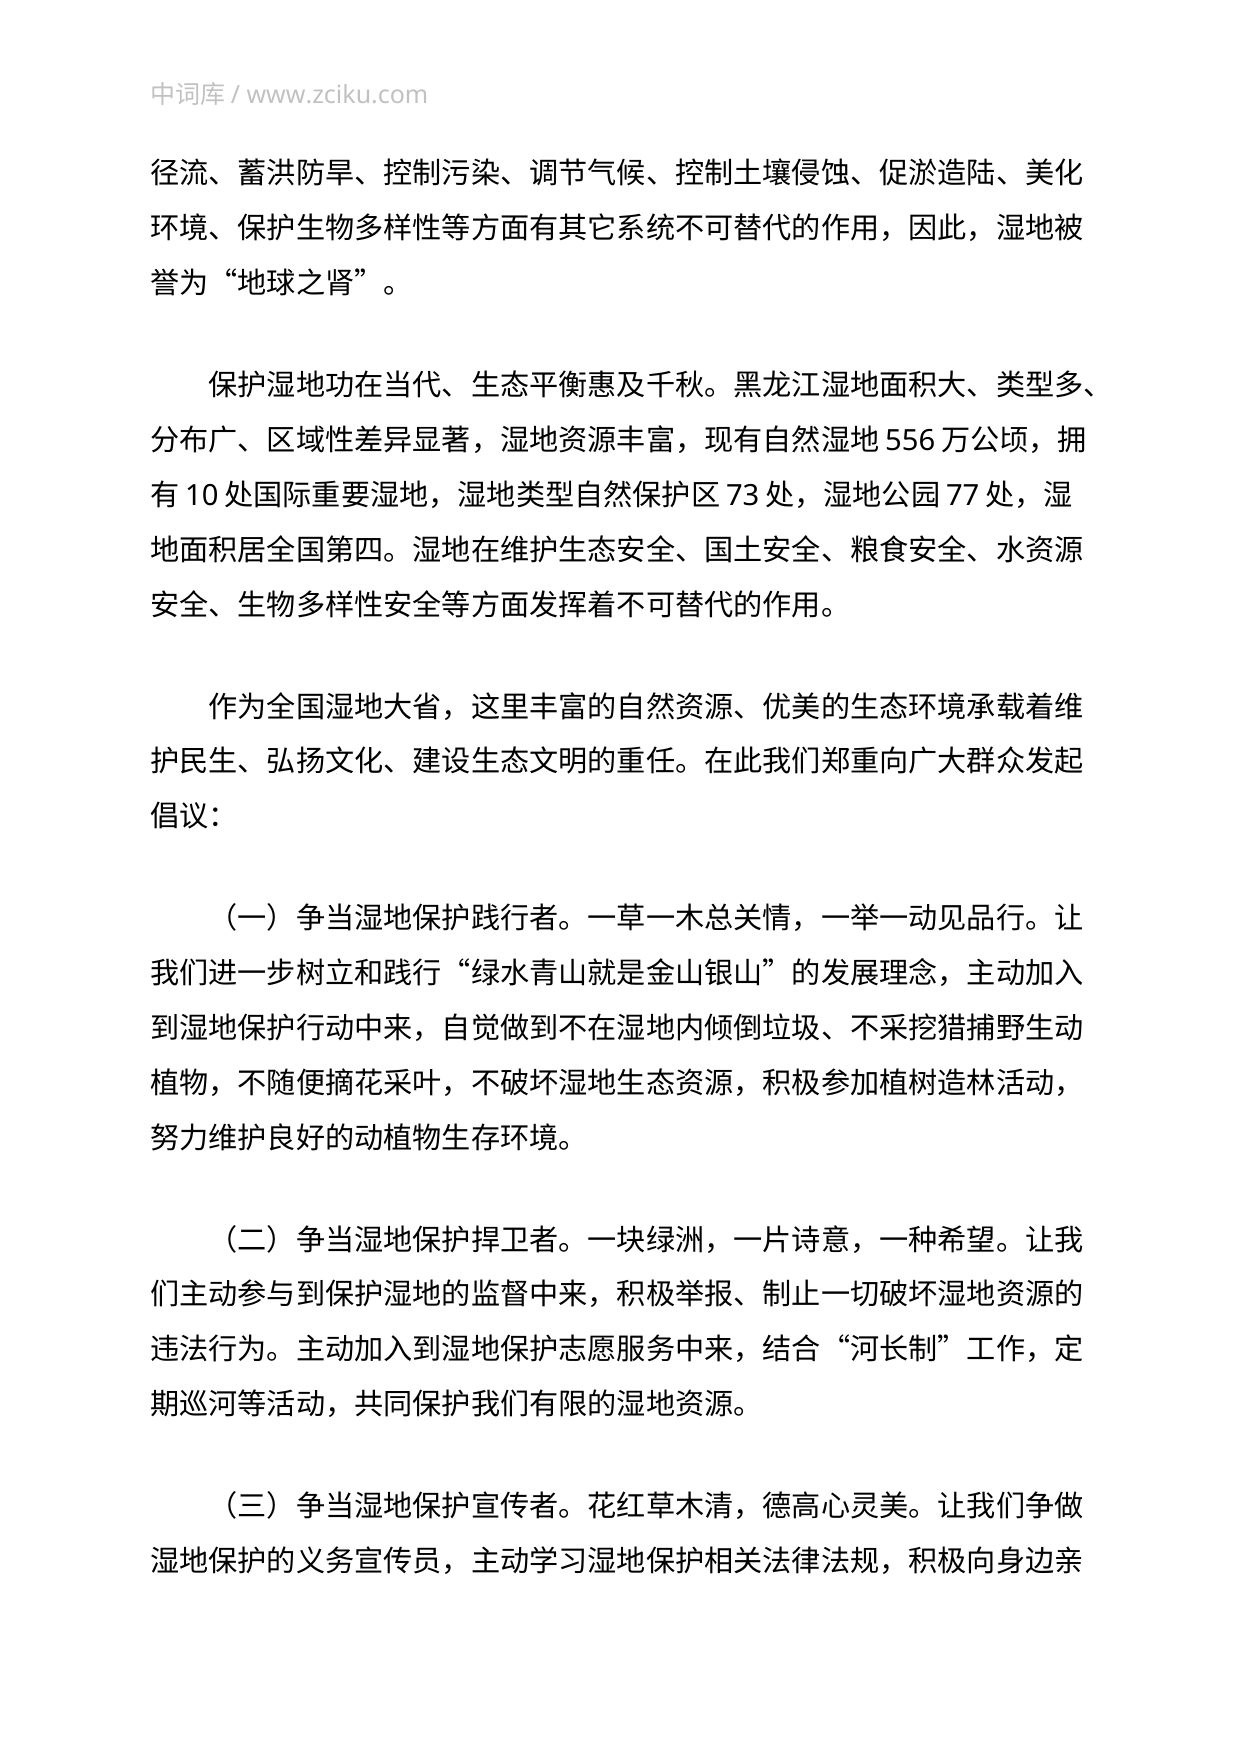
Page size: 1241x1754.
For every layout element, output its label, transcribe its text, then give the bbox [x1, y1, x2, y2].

text （一）争当湿地保护践行者。一草一木总关情，一举一动见品行。让我们进一步树立和践行“绿水青山就是金山银山”的发展理念，主动加入到湿地保护行动中来，自觉做到不在湿地内倾倒垃圾、不采挖猎捕野生动植物，不随便摘花采叶，不破坏湿地生态资源，积极参加植树造林活动，努力维护良好的动植物生存环境。 [150, 895, 1090, 1157]
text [150, 1482, 1090, 1580]
text 作为全国湿地大省，这里丰富的自然资源、优美的生态环境承载着维护民生、弘扬文化、建设生态文明的重任。在此我们郑重向广大群众发起倡议： [150, 683, 1090, 835]
text 保护湿地功在当代、生态平衡惠及千秋。黑龙江湿地面积大、类型多、分布广、区域性差异显著，湿地资源丰富，现有自然湿地556万公顷，拥有10处国际重要湿地，湿地类型自然保护区73处，湿地公园77处，湿地面积居全国第四。湿地在维护生态安全、国土安全、粮食安全、水资源安全、生物多样性安全等方面发挥着不可替代的作用。 [150, 362, 1090, 624]
text （二）争当湿地保护捍卫者。一块绿洲，一片诗意，一种希望。让我们主动参与到保护湿地的监督中来，积极举报、制止一切破坏湿地资源的违法行为。主动加入到湿地保护志愿服务中来，结合“河长制”工作，定期巡河等活动，共同保护我们有限的湿地资源。 [150, 1216, 1090, 1423]
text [150, 150, 1090, 302]
